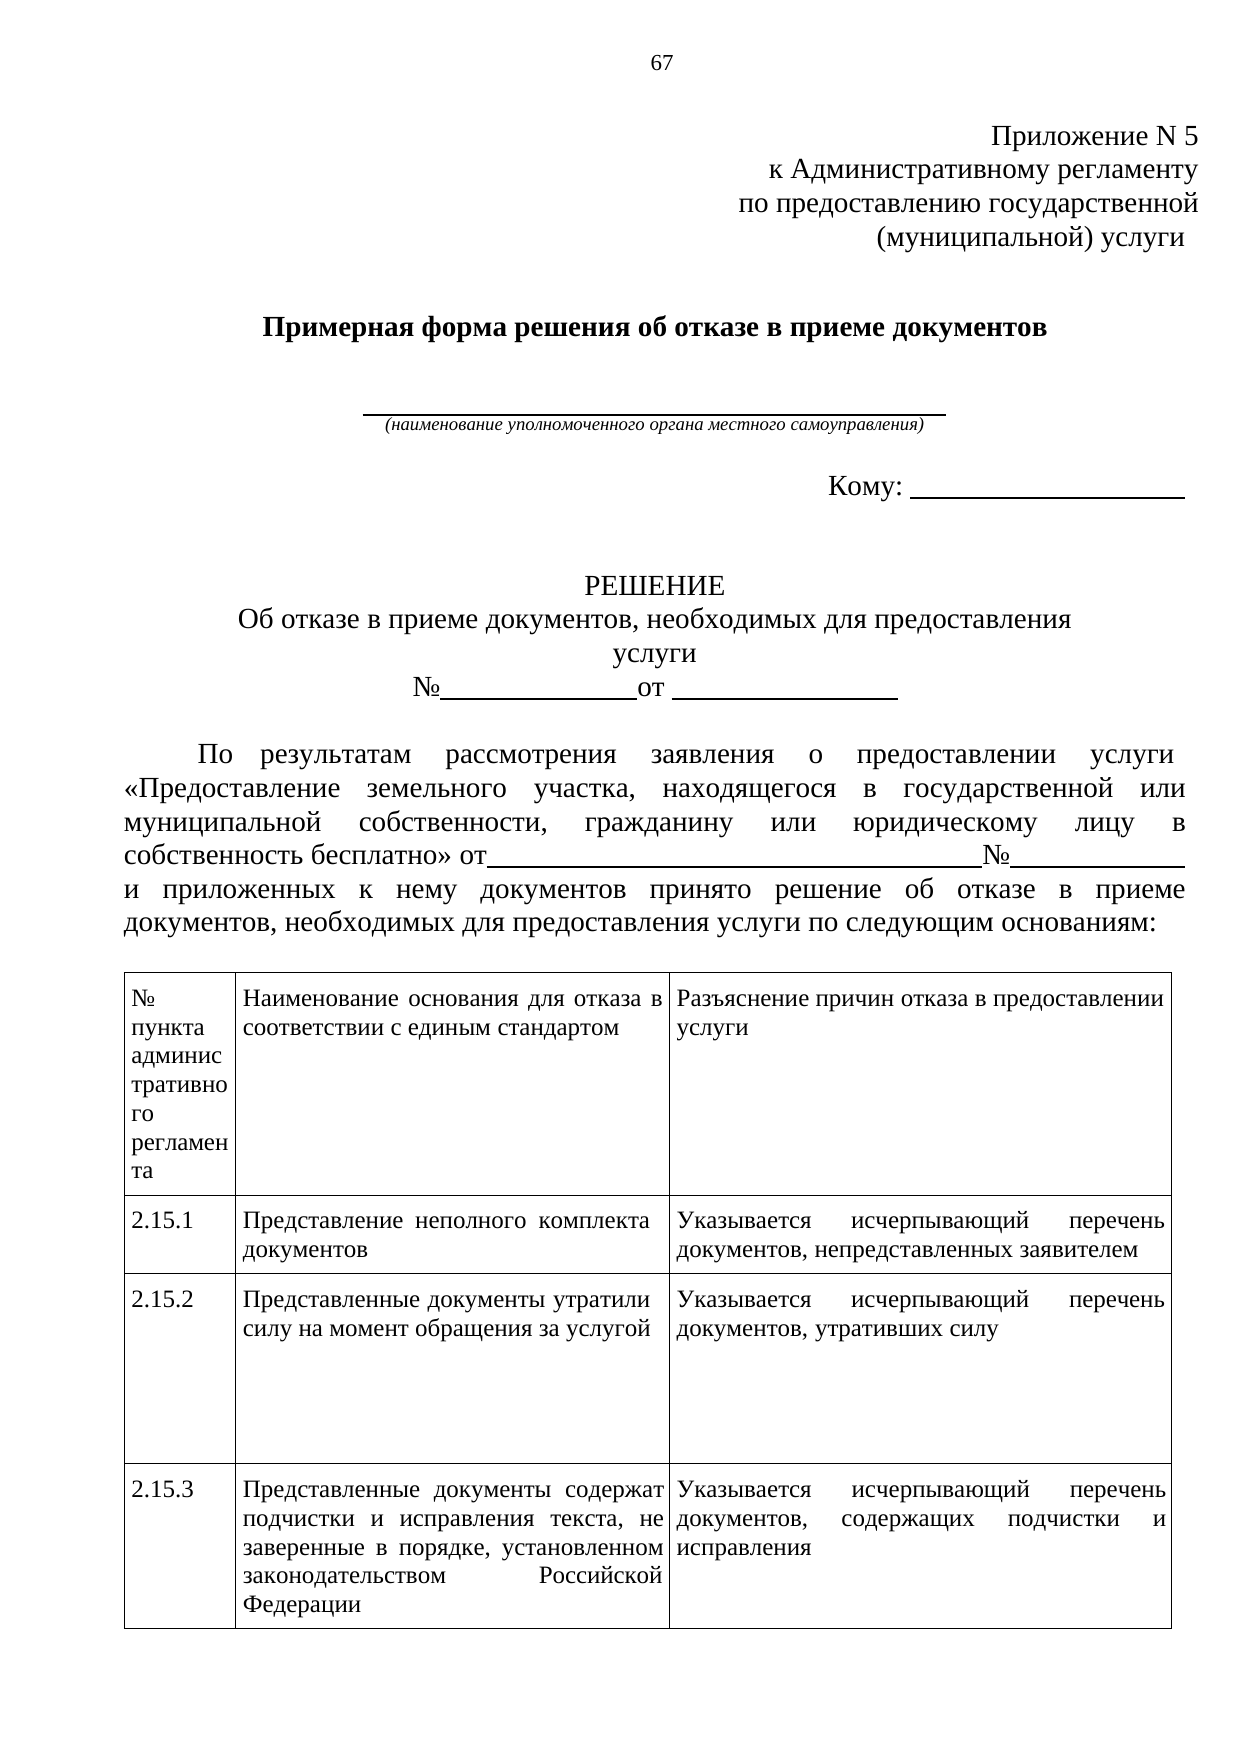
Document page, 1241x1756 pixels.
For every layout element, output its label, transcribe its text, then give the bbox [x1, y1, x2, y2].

text РЕШЕНИЕ [193, 569, 1116, 602]
table_cell Указывается исчерпывающий перечень документов, утративших силу [670, 1274, 1171, 1463]
table_cell 2.15.2 [125, 1274, 235, 1463]
table_header Наименование основания для отказа в соответствии с единым стандартом [236, 973, 669, 1194]
text Об отказе в приеме документов, необходимых для предоставления услуги [193, 602, 1116, 669]
table_cell Представление неполного комплекта документов [236, 1196, 669, 1273]
text «Предоставление земельного участка, находящегося в государственной или муниципальной собственности, гражданину или юридическому лицу в собственность бесплатно» от № и приложенных к нему документов принято решение об отказе в приеме документов, необходимых для предоставления услуги по следующим основаниям: [124, 770, 1186, 938]
text Приложение N 5 [112, 118, 1198, 152]
table_cell Указывается исчерпывающий перечень документов, содержащих подчистки и исправления [670, 1464, 1171, 1628]
table_cell Представленные документы содержат подчистки и исправления текста, не заверенные в порядке, установленном законодательством Российской Федерации [236, 1464, 669, 1628]
table_cell 2.15.3 [125, 1464, 235, 1628]
text (муниципальной) услуги [112, 219, 1185, 252]
text Кому: [828, 468, 1198, 502]
table_cell 2.15.1 [125, 1196, 235, 1273]
subtitle Примерная форма решения об отказе в приеме документов [193, 309, 1117, 343]
table_cell Указывается исчерпывающий перечень документов, непредставленных заявителем [670, 1196, 1171, 1273]
table_header № пункта админис тративно го регламен та [125, 973, 235, 1194]
text (наименование уполномоченного органа местного самоуправления) [193, 410, 1116, 434]
text к Административному регламенту [526, 152, 1198, 185]
table_header Разъяснение причин отказа в предоставлении услуги [670, 973, 1171, 1194]
text по предоставлению государственной [526, 185, 1199, 219]
text По результатам рассмотрения заявления о предоставлении услуги [197, 737, 1198, 770]
table_cell Представленные документы утратили силу на момент обращения за услугой [236, 1274, 669, 1463]
text № от [112, 669, 1197, 703]
